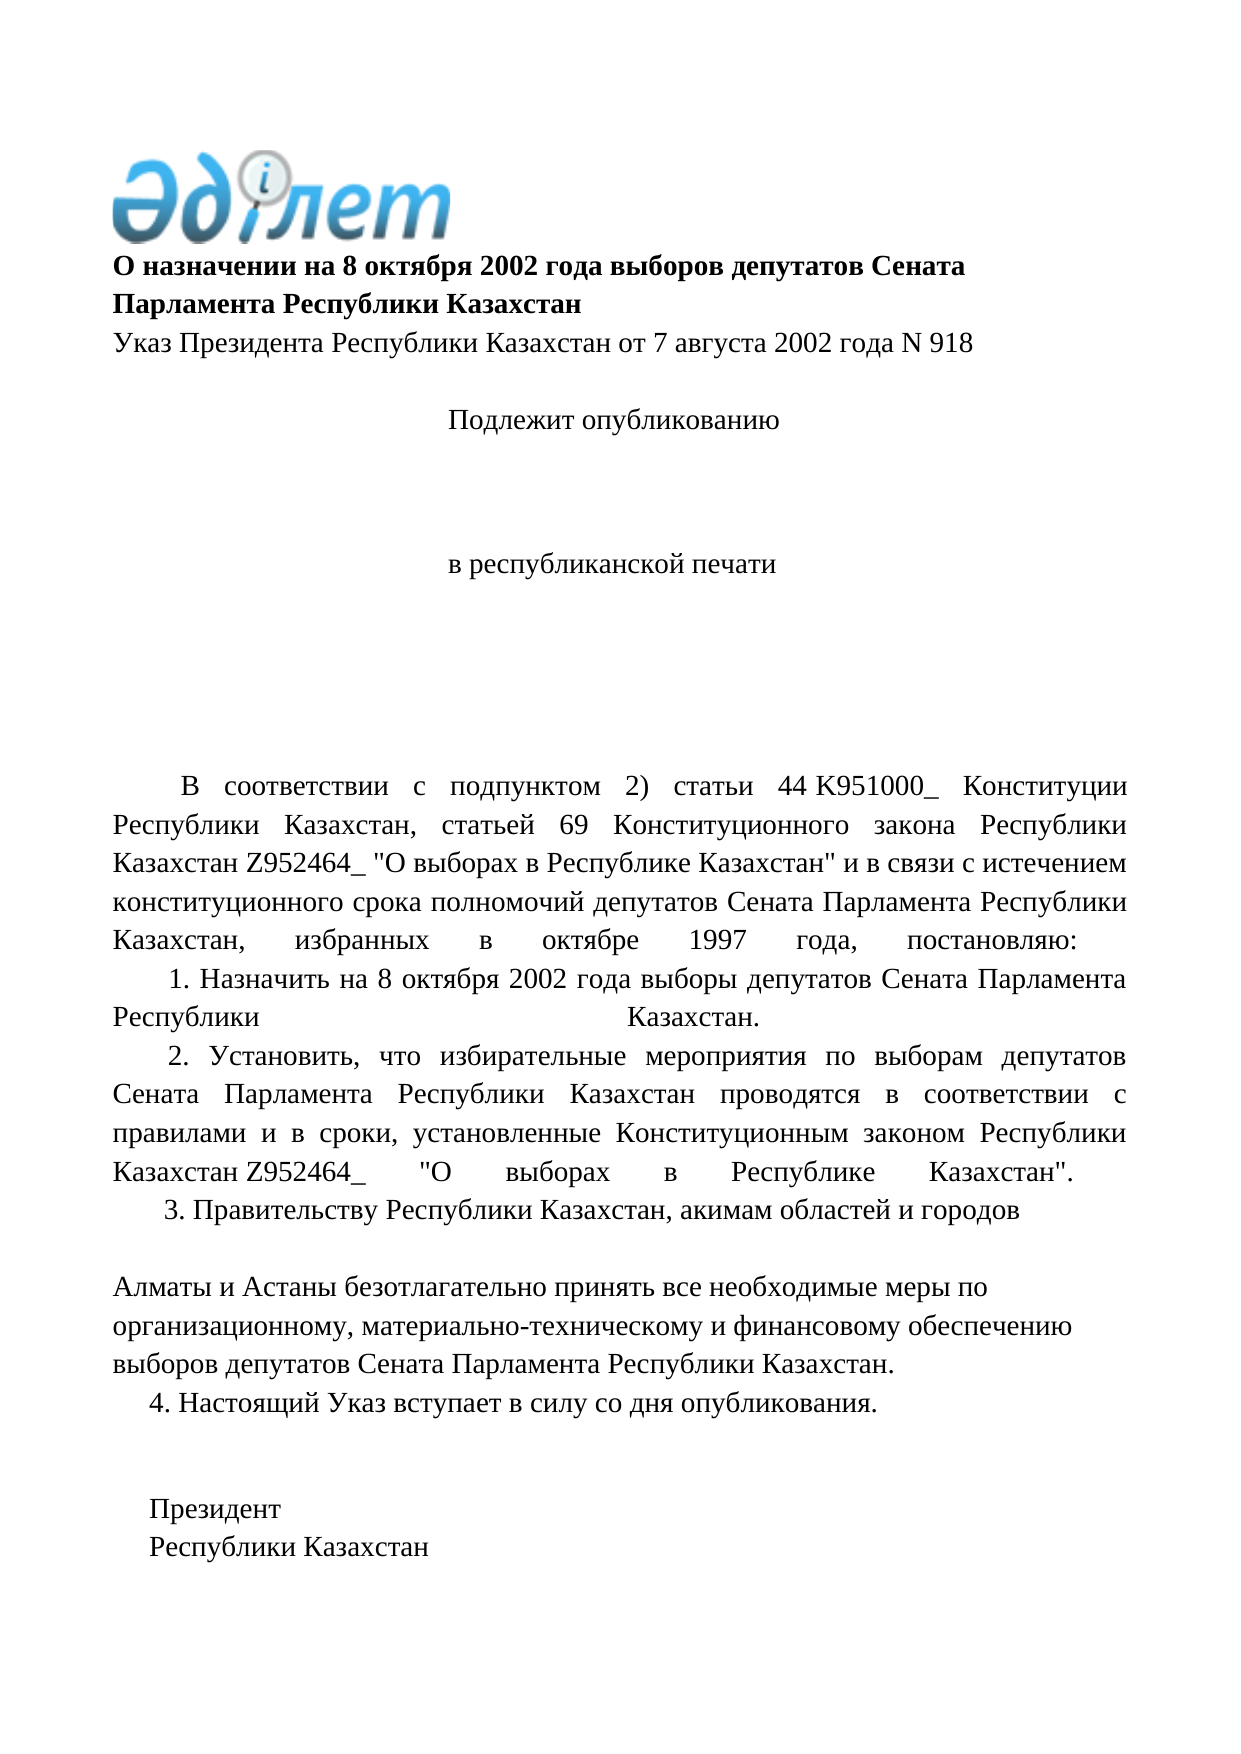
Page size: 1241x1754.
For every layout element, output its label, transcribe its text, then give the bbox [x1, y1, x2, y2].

text 4. Настоящий Указ вступает в силу со дня опубликования. [112, 1385, 1128, 1418]
picture [112, 150, 451, 244]
text Республики Казахстан [112, 1529, 1128, 1563]
text в республиканской печати [112, 546, 1128, 580]
text В соответствии с подпунктом 2) статьи 44 K951000_ Конституции Республики Казахстан, статьей 69 Конституционного закона Республики Казахстан Z952464_ "О выборах в Республике Казахстан" и в связи с истечением конституционного срока полномочий депутатов Сената Парламента Республики Казахстан, избранных в октябре 1997 года, постановляю: 1. Назначить на 8 октября 2002 года выборы депутатов Сената Парламента Республики Казахстан. 2. Установить, что избирательные мероприятия по выборам депутатов Сената Парламента Республики Казахстан проводятся в соответствии с правилами и в сроки, установленные Конституционным законом Республики Казахстан Z952464_ "О выборах в Республике Казахстан". 3. Правительству Республики Казахстан, акимам областей и городов [112, 691, 1128, 1226]
text Подлежит опубликованию [112, 402, 1128, 435]
text Президент [112, 1491, 1128, 1524]
text организационному, материально-техническому и финансовому обеспечению [112, 1308, 1128, 1341]
text выборов депутатов Сената Парламента Республики Казахстан. [112, 1346, 1128, 1380]
text Указ Президента Республики Казахстан от 7 августа 2002 года N 918 [112, 325, 1128, 358]
text Алматы и Астаны безотлагательно принять все необходимые меры по [112, 1269, 1128, 1303]
text О назначении на 8 октября 2002 года выборов депутатов Сената Парламента Республики Казахстан [112, 248, 1128, 320]
